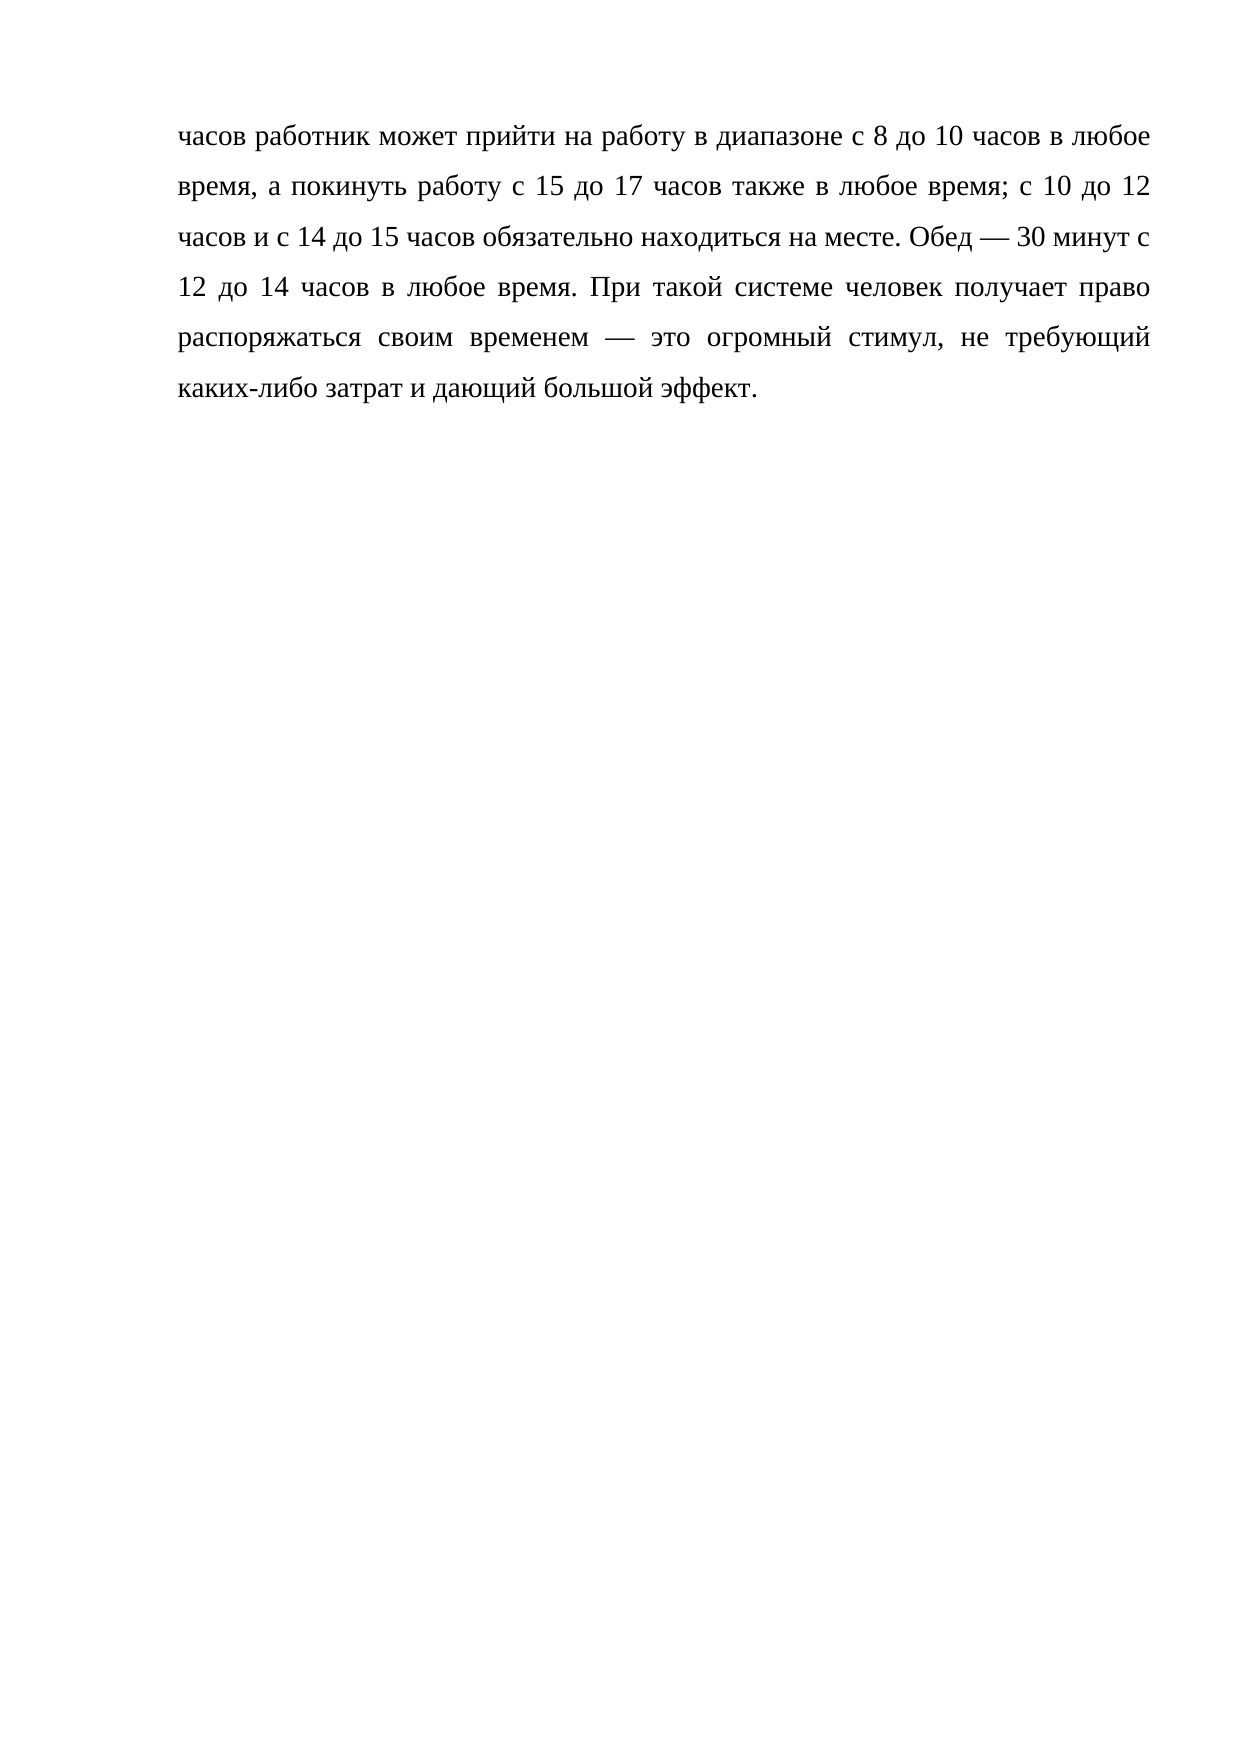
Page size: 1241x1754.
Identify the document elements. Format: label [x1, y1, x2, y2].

text [177, 118, 1152, 403]
